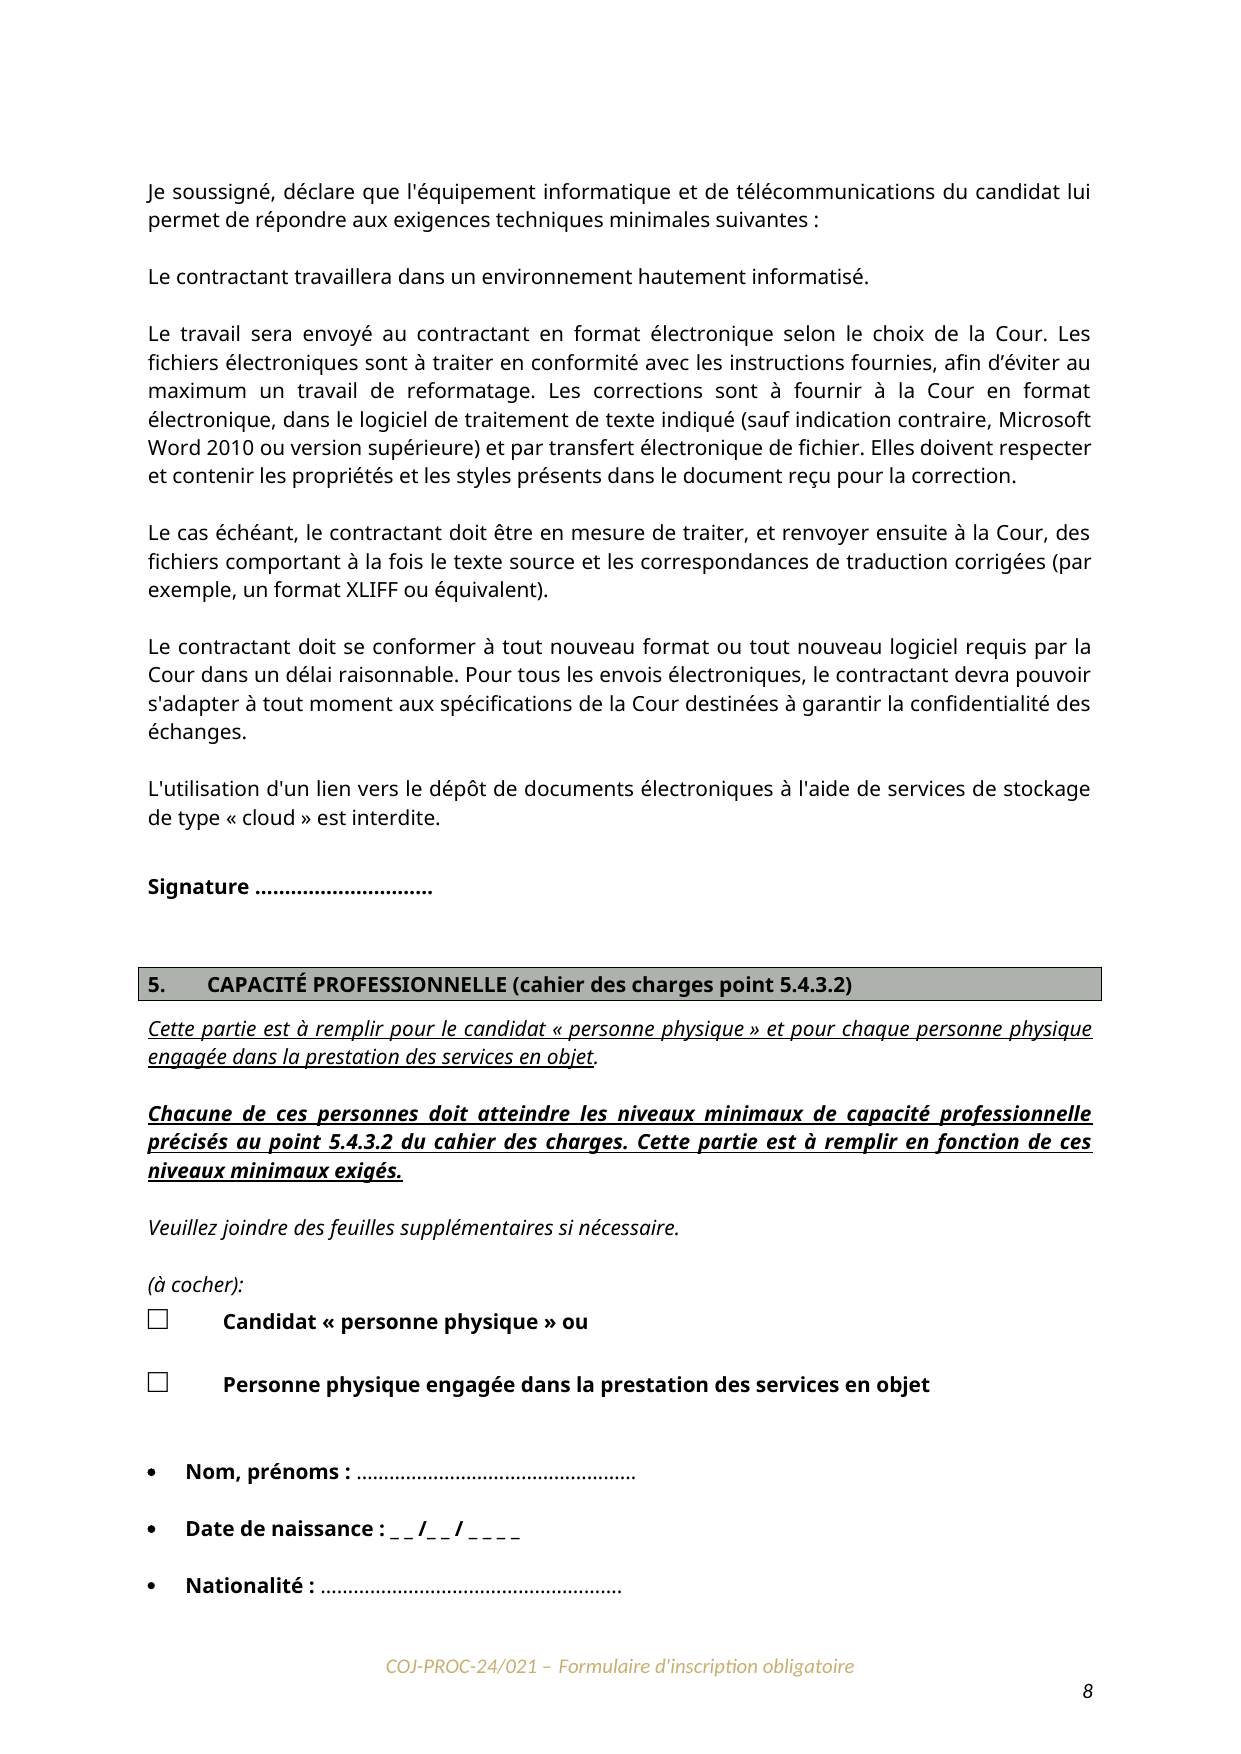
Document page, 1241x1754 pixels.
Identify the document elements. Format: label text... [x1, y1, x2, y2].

list Date de naissance : _ _ /_ _ / _ _ _ _ [148, 1514, 1092, 1542]
text L'utilisation d'un lien vers le dépôt de documents électroniques à l'aide de services de stockage de type « cloud » est interdite. [148, 774, 1092, 831]
text Le contractant doit se conformer à tout nouveau format ou tout nouveau logiciel requis par la Cour dans un délai raisonnable. Pour tous les envois électroniques, le contractant devra pouvoir s'adapter à tout moment aux spécifications de la Cour destinées à garantir la confidentialité des échanges. [148, 632, 1092, 746]
text Chacune de ces personnes doit atteindre les niveaux minimaux de capacité professionnelle précisés au point 5.4.3.2 du cahier des charges. Cette partie est à remplir en fonction de ces niveaux minimaux exigés. [148, 1125, 1092, 1152]
text □ Candidat « personne physique » ou [148, 1298, 1092, 1337]
list CAPACITÉ PROFESSIONNELLE (cahier des charges point 5.4.3.2) [139, 968, 1101, 1000]
text (à cocher): [148, 1270, 1092, 1298]
text Chacune de ces personnes doit atteindre les niveaux minimaux de capacité professionnelle précisés au point 5.4.3.2 du cahier des charges. Cette partie est à remplir en fonction de ces niveaux minimaux exigés. [148, 1153, 1092, 1184]
text Le travail sera envoyé au contractant en format électronique selon le choix de la Cour. Les fichiers électroniques sont à traiter en conformité avec les instructions fournies, afin d’éviter au maximum un travail de reformatage. Les corrections sont à fournir à la Cour en format électronique, dans le logiciel de traitement de texte indiqué (sauf indication contraire, Microsoft Word 2010 ou version supérieure) et par transfert électronique de fichier. Elles doivent respecter et contenir les propriétés et les styles présents dans le document reçu pour la correction. [148, 319, 1092, 490]
list Nom, prénoms : …………………………………………… [148, 1457, 1092, 1486]
text Le contractant travaillera dans un environnement hautement informatisé. [148, 262, 1092, 291]
text Je soussigné, déclare que l'équipement informatique et de télécommunications du candidat lui permet de répondre aux exigences techniques minimales suivantes : [148, 177, 1092, 234]
text Signature ………………………… [148, 872, 1092, 901]
text □ Personne physique engagée dans la prestation des services en objet [148, 1362, 1092, 1429]
text Cette partie est à remplir pour le candidat « personne physique » et pour chaque personne physique engagée dans la prestation des services en objet. [148, 1039, 1092, 1071]
list Nationalité : ………………………………………………. [148, 1571, 1092, 1599]
text Le cas échéant, le contractant doit être en mesure de traiter, et renvoyer ensuite à la Cour, des fichiers comportant à la fois le texte source et les correspondances de traduction corrigées (par exemple, un format XLIFF ou équivalent). [148, 518, 1092, 604]
text Chacune de ces personnes doit atteindre les niveaux minimaux de capacité professionnelle précisés au point 5.4.3.2 du cahier des charges. Cette partie est à remplir en fonction de ces niveaux minimaux exigés. [148, 1099, 1092, 1123]
text Cette partie est à remplir pour le candidat « personne physique » et pour chaque personne physique engagée dans la prestation des services en objet. [148, 1014, 1092, 1038]
text Veuillez joindre des feuilles supplémentaires si nécessaire. [148, 1213, 1092, 1241]
